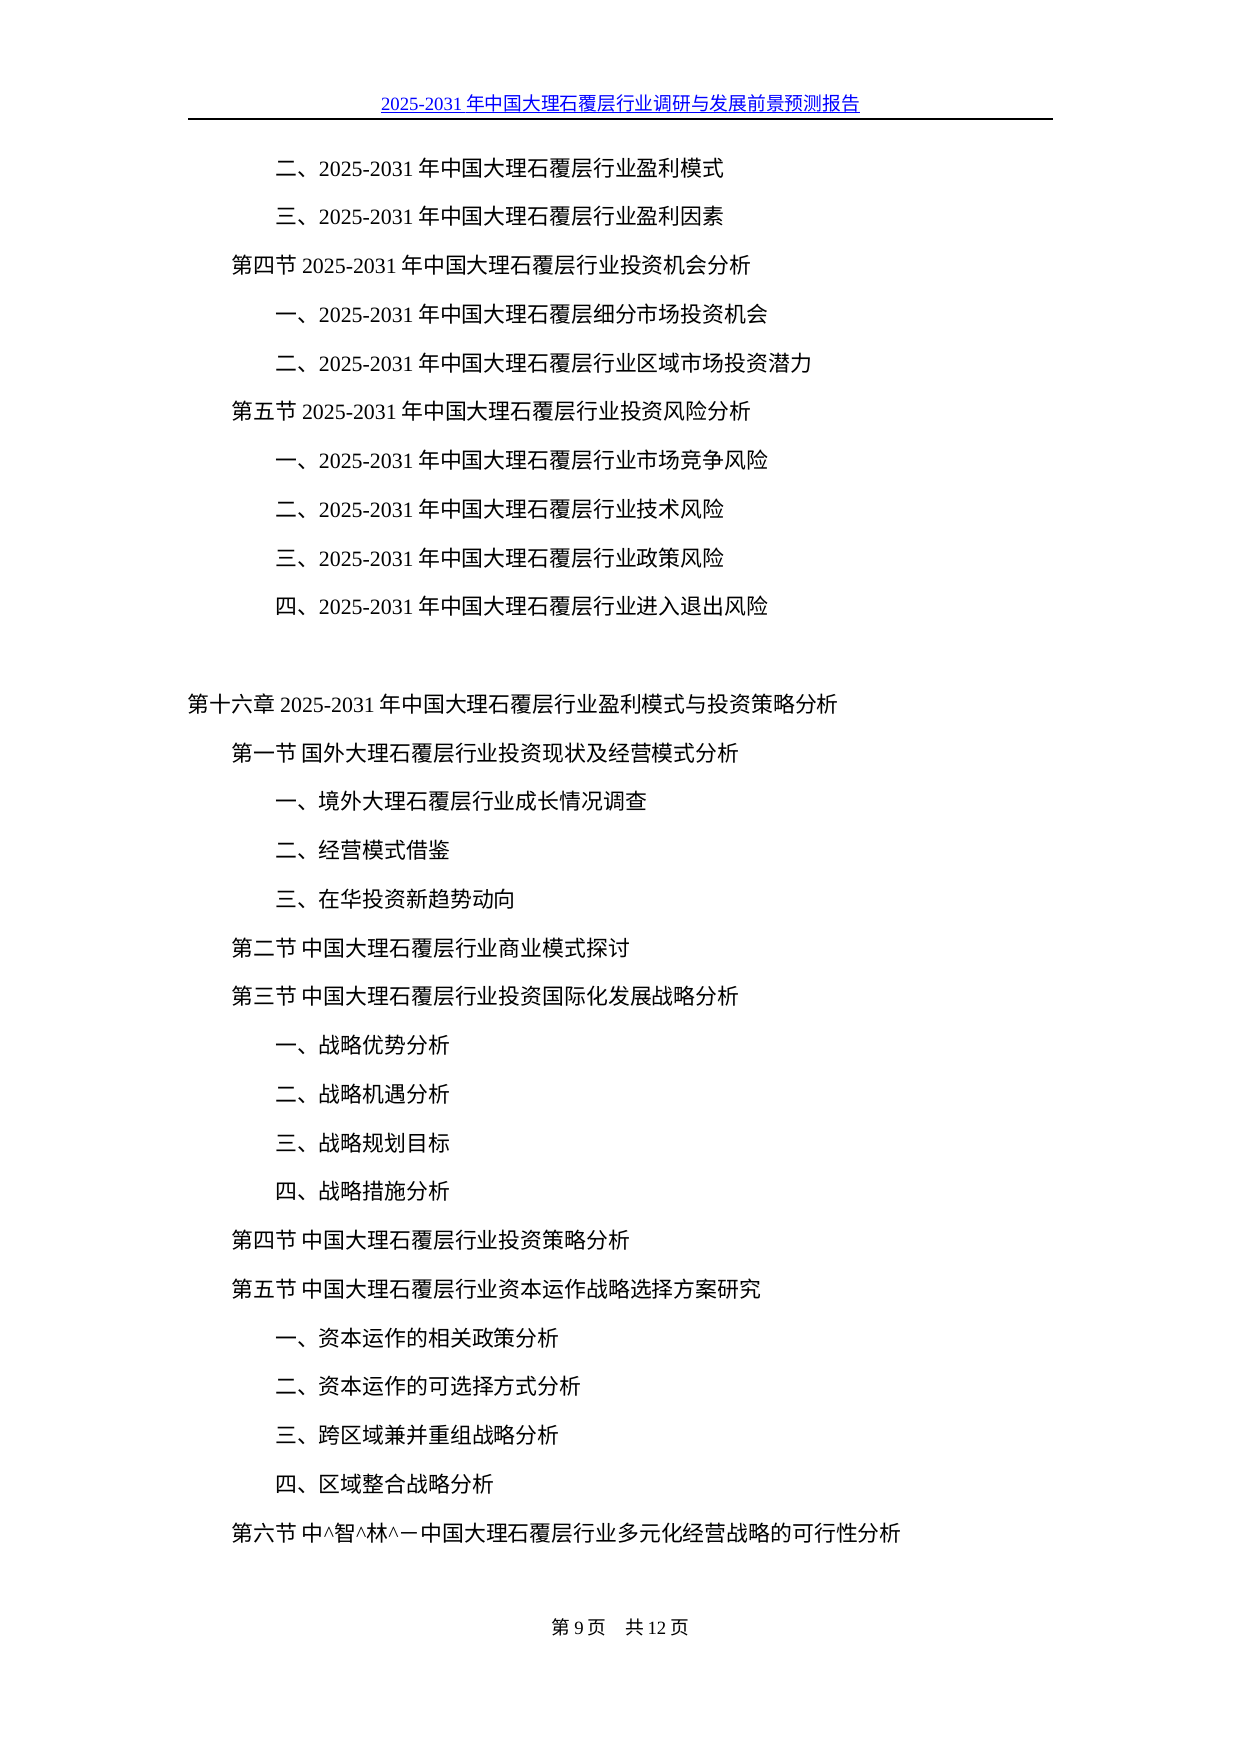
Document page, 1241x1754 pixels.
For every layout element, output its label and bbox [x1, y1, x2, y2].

text [187, 150, 1053, 1548]
